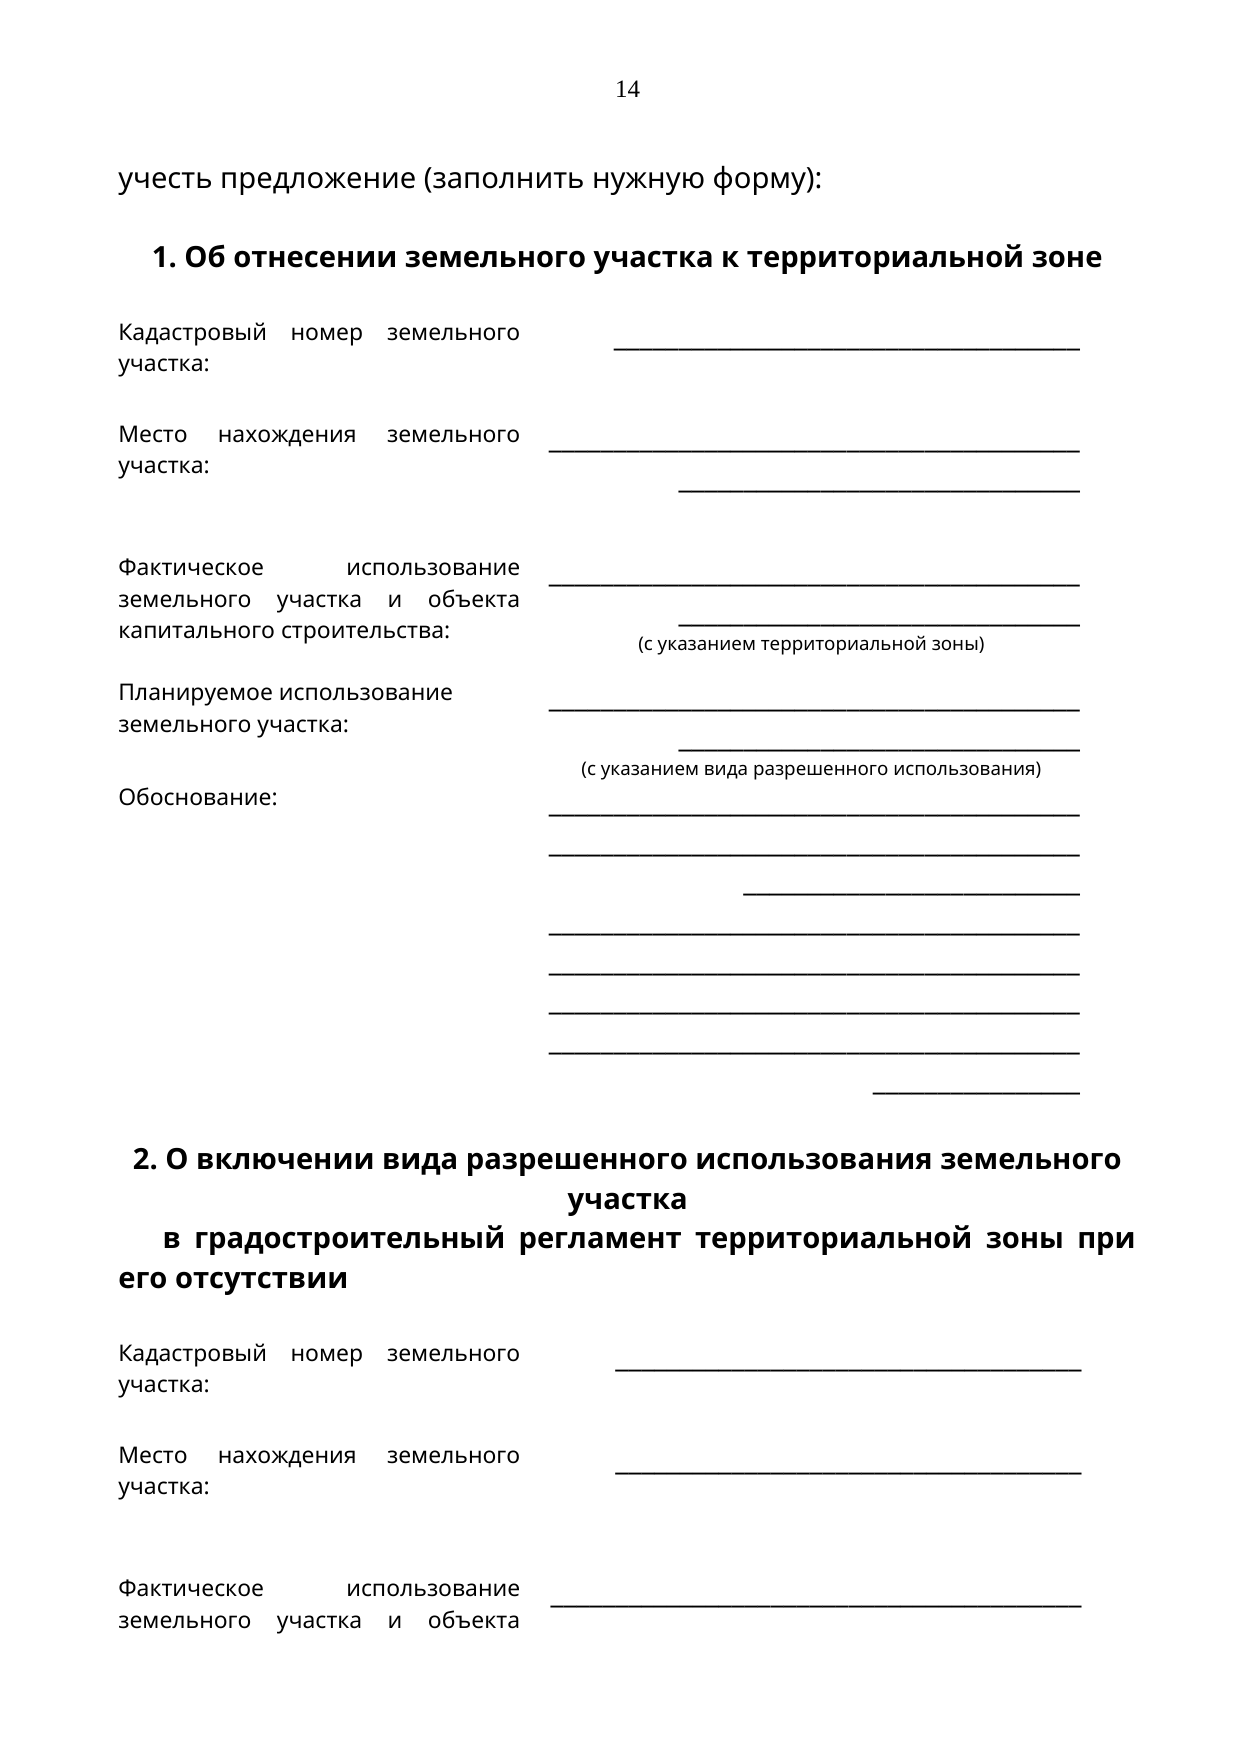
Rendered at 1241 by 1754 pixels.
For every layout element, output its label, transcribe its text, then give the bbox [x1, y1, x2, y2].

table_cell Обоснование: [107, 781, 532, 1138]
table_cell Место нахождения земельного участка: [107, 1439, 532, 1572]
table_cell ____________________________________________________________________________________________________________ ____________________________________________________________________________________________________________________________________________________________________________________ [532, 781, 1091, 1138]
table_header ____________________________________ [532, 316, 1091, 418]
table_cell Фактическое использование земельного участка и объекта капитального строительства: [107, 551, 532, 676]
text учесть предложение (заполнить нужную форму): [118, 157, 1137, 197]
table_header ____________________________________ [532, 1337, 1092, 1439]
table_cell ________________________________________________________________________ (с указанием вида разрешенного использования) [532, 676, 1091, 781]
table_cell Место нахождения земельного участка: [107, 418, 532, 551]
text 1. Об отнесении земельного участка к территориальной зоне [118, 236, 1137, 276]
table_cell ________________________________________________________________________ [532, 418, 1091, 551]
table_cell ____________________________________ [532, 1439, 1092, 1572]
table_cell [107, 1573, 532, 1635]
text 2. О включении вида разрешенного использования земельного участка [118, 1138, 1137, 1218]
table_cell ________________________________________________________________________ (с указанием территориальной зоны) [532, 551, 1091, 676]
text в градостроительный регламент территориальной зоны при его отсутствии [118, 1218, 1137, 1297]
table_header Кадастровый номер земельного участка: [107, 316, 532, 418]
table_header Кадастровый номер земельного участка: [107, 1337, 532, 1439]
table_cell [532, 1573, 1092, 1635]
table_cell Планируемое использование земельного участка: [107, 676, 532, 781]
